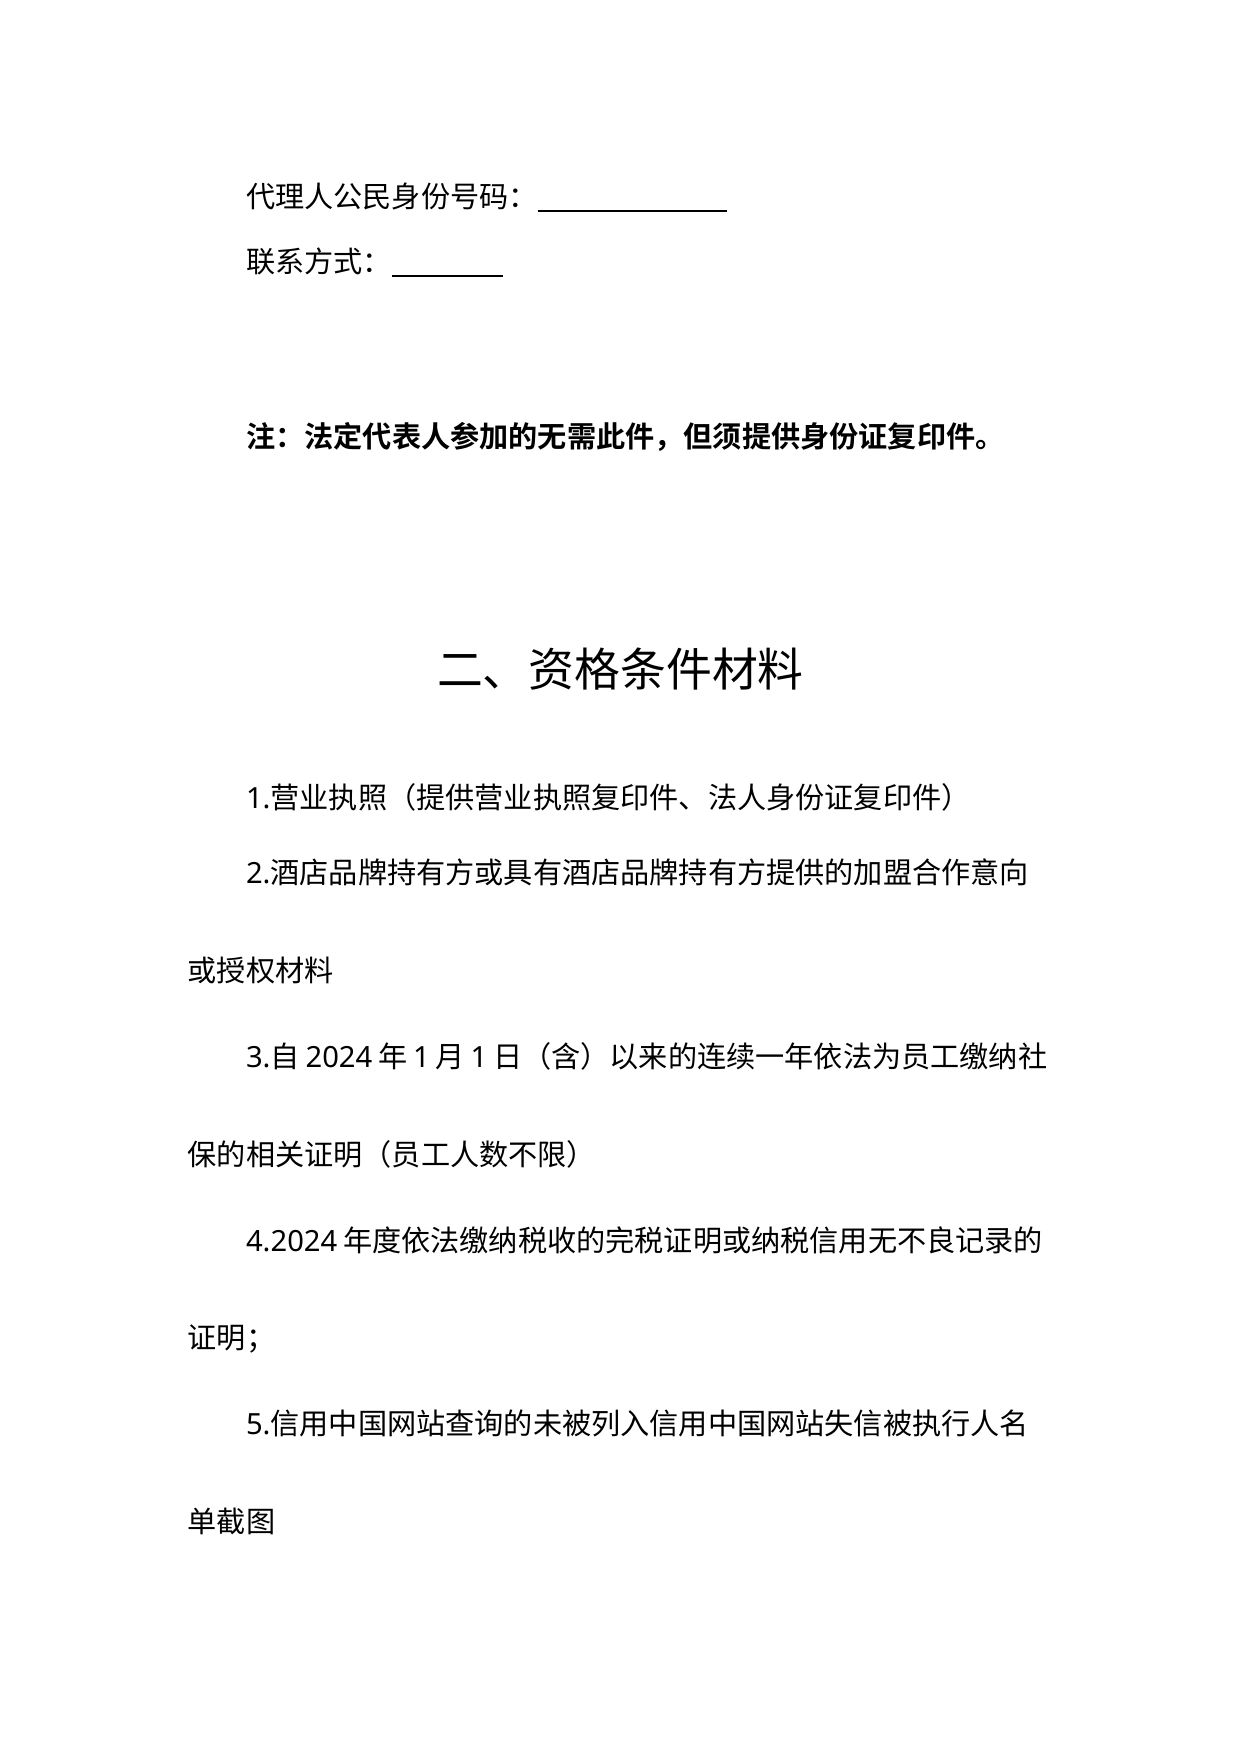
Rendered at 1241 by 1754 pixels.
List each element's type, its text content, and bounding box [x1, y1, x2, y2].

text 3.自2024年1月1日（含）以来的连续一年依法为员工缴纳社保的相关证明（员工人数不限） [187, 1022, 1053, 1185]
list 5.信用中国网站查询的未被列入信用中国网站失信被执行人名单截图 [187, 1389, 1053, 1552]
text 1.营业执照（提供营业执照复印件、法人身份证复印件） [187, 775, 1053, 817]
text 联系方式： [187, 227, 1053, 292]
text 2.酒店品牌持有方或具有酒店品牌持有方提供的加盟合作意向或授权材料 [187, 839, 1053, 1001]
text 注：法定代表人参加的无需此件，但须提供身份证复印件。 [187, 402, 1053, 467]
text 4.2024年度依法缴纳税收的完税证明或纳税信用无不良记录的证明； [187, 1206, 1053, 1368]
text 代理人公民身份号码： [187, 162, 1053, 227]
text 二、资格条件材料 [187, 618, 1053, 716]
